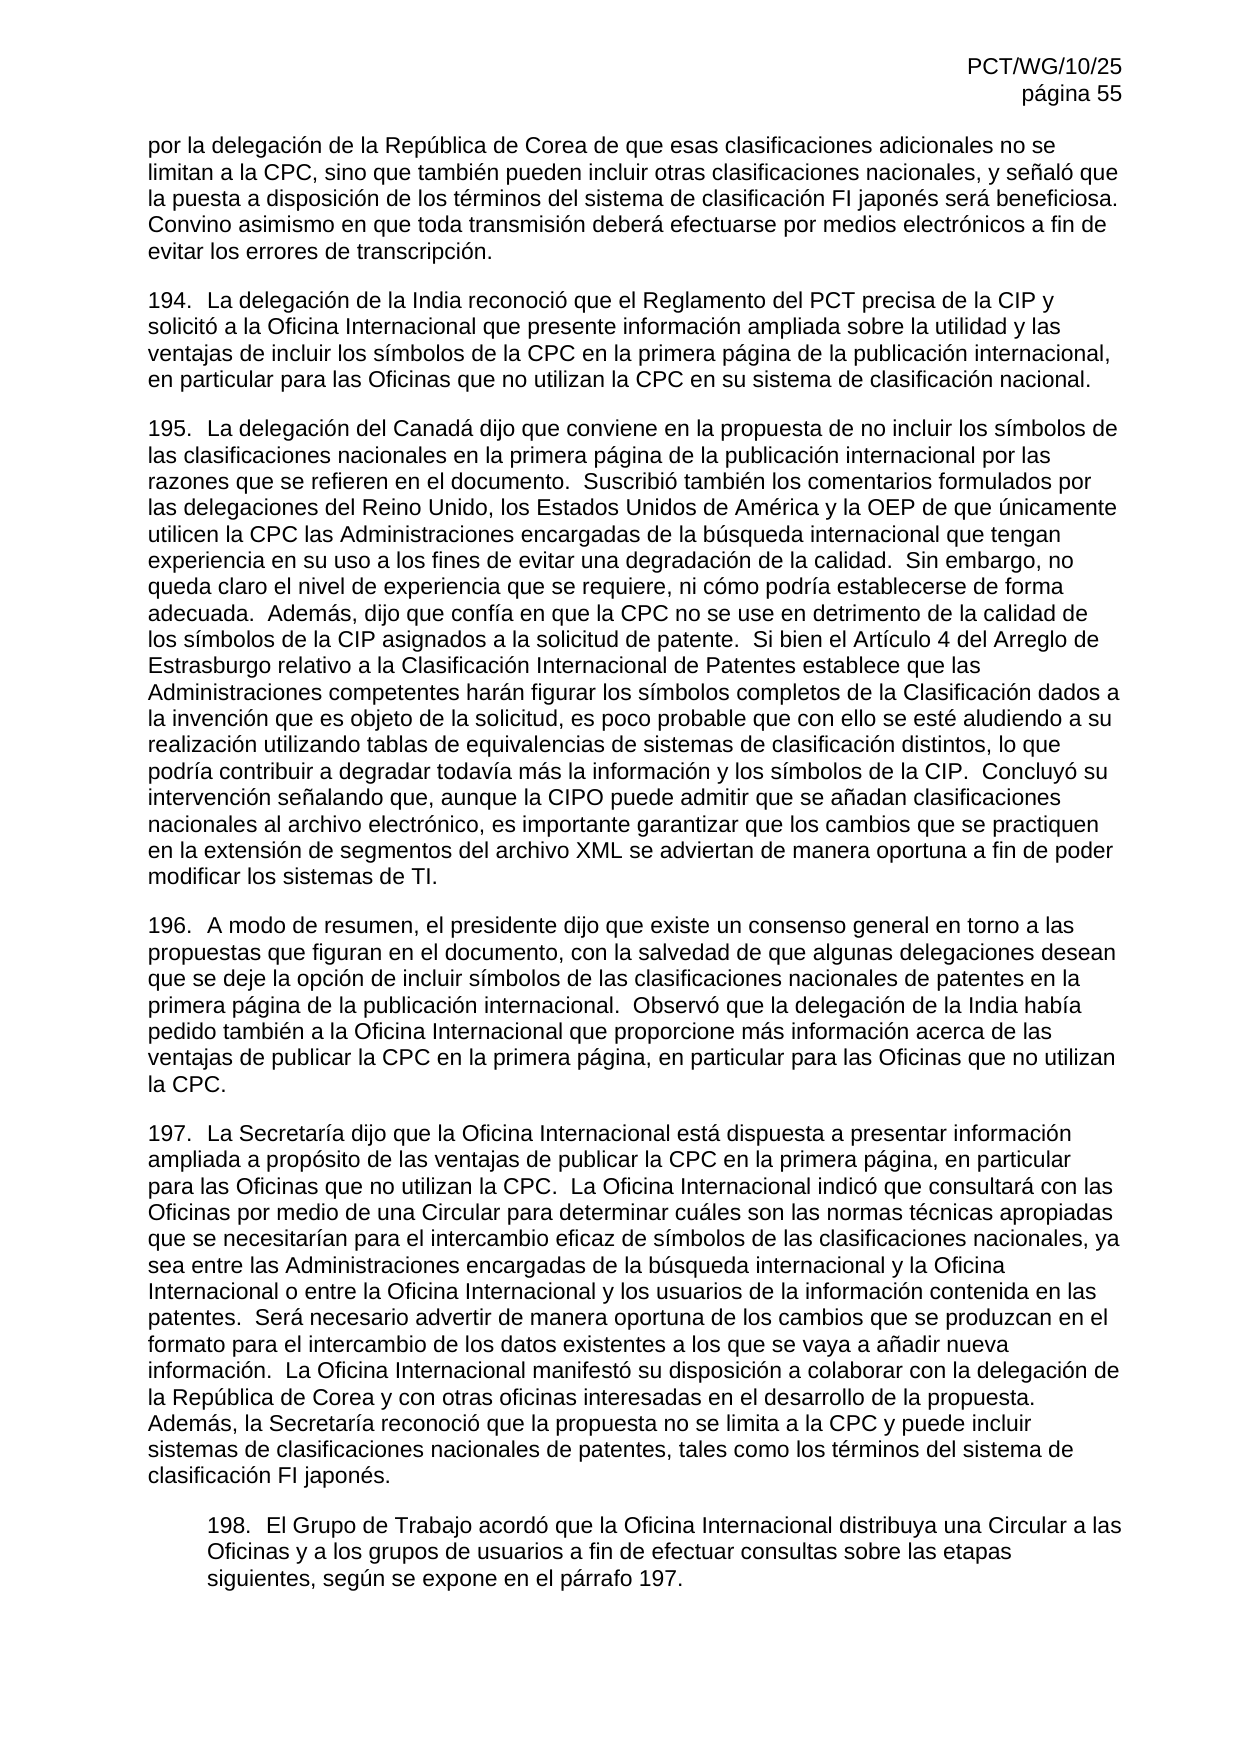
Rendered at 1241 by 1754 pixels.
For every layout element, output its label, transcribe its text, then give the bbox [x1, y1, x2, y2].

text A modo de resumen, el presidente dijo que existe un consenso general en torno a las propuestas que figuran en el documento, con la salvedad de que algunas delegaciones desean que se deje la opción de incluir símbolos de las clasificaciones nacionales de patentes en la primera página de la publicación internacional. Observó que la delegación de la India había pedido también a la Oficina Internacional que proporcione más información acerca de las ventajas de publicar la CPC en la primera página, en particular para las Oficinas que no utilizan la CPC. [148, 912, 1122, 1097]
text La delegación de la India reconoció que el Reglamento del PCT precisa de la CIP y solicitó a la Oficina Internacional que presente información ampliada sobre la utilidad y las ventajas de incluir los símbolos de la CPC en la primera página de la publicación internacional, en particular para las Oficinas que no utilizan la CPC en su sistema de clasificación nacional. [148, 287, 1122, 392]
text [148, 132, 1122, 264]
text La delegación del Canadá dijo que conviene en la propuesta de no incluir los símbolos de las clasificaciones nacionales en la primera página de la publicación internacional por las razones que se refieren en el documento. Suscribió también los comentarios formulados por las delegaciones del Reino Unido, los Estados Unidos de América y la OEP de que únicamente utilicen la CPC las Administraciones encargadas de la búsqueda internacional que tengan experiencia en su uso a los fines de evitar una degradación de la calidad. Sin embargo, no queda claro el nivel de experiencia que se requiere, ni cómo podría establecerse de forma adecuada. Además, dijo que confía en que la CPC no se use en detrimento de la calidad de los símbolos de la CIP asignados a la solicitud de patente. Si bien el Artículo 4 del Arreglo de Estrasburgo relativo a la Clasificación Internacional de Patentes establece que las Administraciones competentes harán figurar los símbolos completos de la Clasificación dados a la invención que es objeto de la solicitud, es poco probable que con ello se esté aludiendo a su realización utilizando tablas de equivalencias de sistemas de clasificación distintos, lo que podría contribuir a degradar todavía más la información y los símbolos de la CIP. Concluyó su intervención señalando que, aunque la CIPO puede admitir que se añadan clasificaciones nacionales al archivo electrónico, es importante garantizar que los cambios que se practiquen en la extensión de segmentos del archivo XML se adviertan de manera oportuna a fin de poder modificar los sistemas de TI. [148, 415, 1122, 889]
text El Grupo de Trabajo acordó que la Oficina Internacional distribuya una Circular a las Oficinas y a los grupos de usuarios a fin de efectuar consultas sobre las etapas siguientes, según se expone en el párrafo 197. [207, 1512, 1122, 1591]
text La Secretaría dijo que la Oficina Internacional está dispuesta a presentar información ampliada a propósito de las ventajas de publicar la CPC en la primera página, en particular para las Oficinas que no utilizan la CPC. La Oficina Internacional indicó que consultará con las Oficinas por medio de una Circular para determinar cuáles son las normas técnicas apropiadas que se necesitarían para el intercambio eficaz de símbolos de las clasificaciones nacionales, ya sea entre las Administraciones encargadas de la búsqueda internacional y la Oficina Internacional o entre la Oficina Internacional y los usuarios de la información contenida en las patentes. Será necesario advertir de manera oportuna de los cambios que se produzcan en el formato para el intercambio de los datos existentes a los que se vaya a añadir nueva información. La Oficina Internacional manifestó su disposición a colaborar con la delegación de la República de Corea y con otras oficinas interesadas en el desarrollo de la propuesta. Además, la Secretaría reconoció que la propuesta no se limita a la CPC y puede incluir sistemas de clasificaciones nacionales de patentes, tales como los términos del sistema de clasificación FI japonés. [148, 1120, 1122, 1489]
